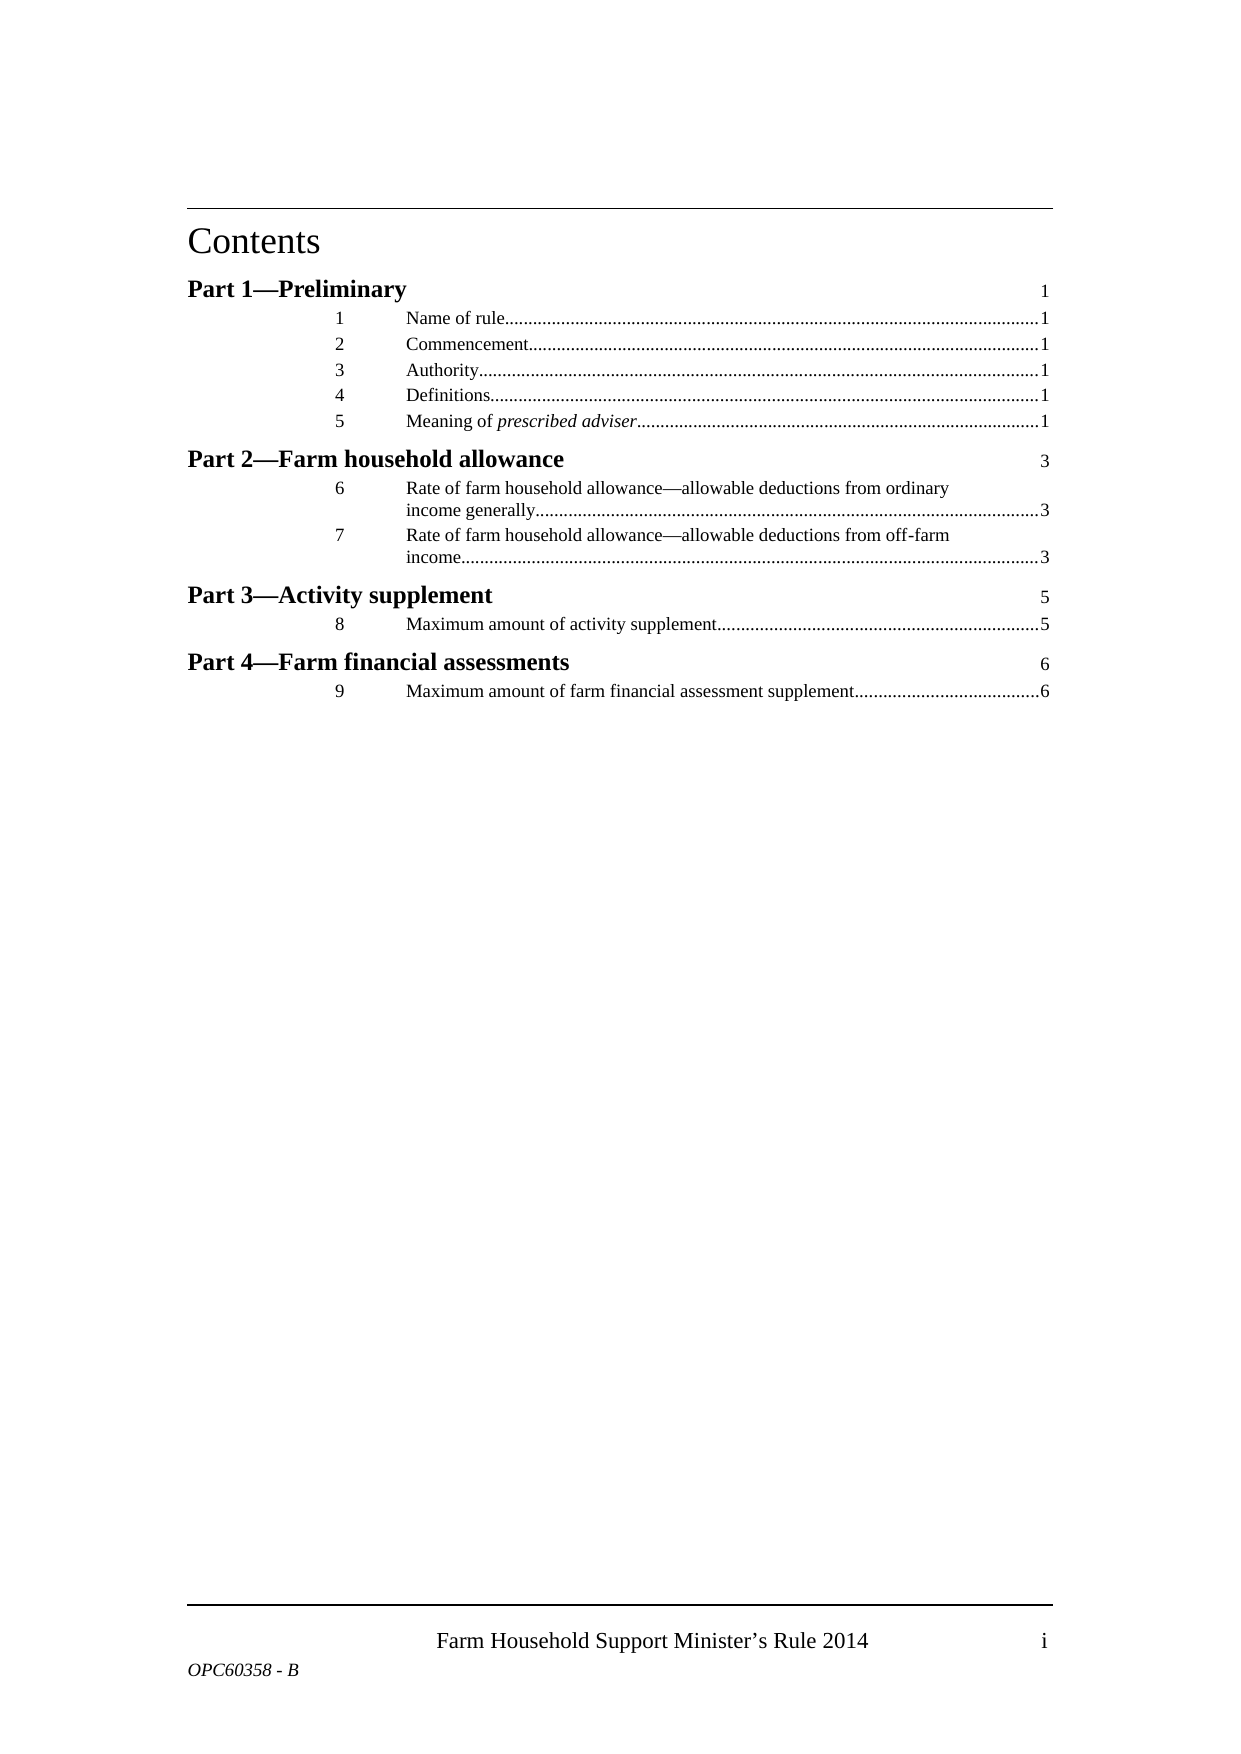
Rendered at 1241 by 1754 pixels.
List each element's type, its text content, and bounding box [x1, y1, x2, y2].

text Part 1—Preliminary 1 [187, 274, 994, 303]
text 4 Definitions 1 [335, 384, 994, 406]
text 7 Rate of farm household allowance—allowable deductions from off-farm income 3 [335, 524, 994, 567]
text 6 Rate of farm household allowance—allowable deductions from ordinary income generally 3 [335, 477, 994, 520]
text Part 2—Farm household allowance 3 [187, 444, 994, 473]
text 9 Maximum amount of farm financial assessment supplement 6 [335, 680, 994, 701]
text 1 Name of rule 1 [335, 307, 994, 329]
text 3 Authority 1 [335, 359, 994, 380]
text 8 Maximum amount of activity supplement 5 [335, 613, 994, 634]
text Part 4—Farm financial assessments 6 [187, 647, 994, 676]
text Contents [187, 219, 1053, 262]
text Part 3—Activity supplement 5 [187, 580, 994, 609]
text 5 Meaning of prescribed adviser 1 [335, 410, 994, 432]
text 2 Commencement 1 [335, 333, 994, 354]
